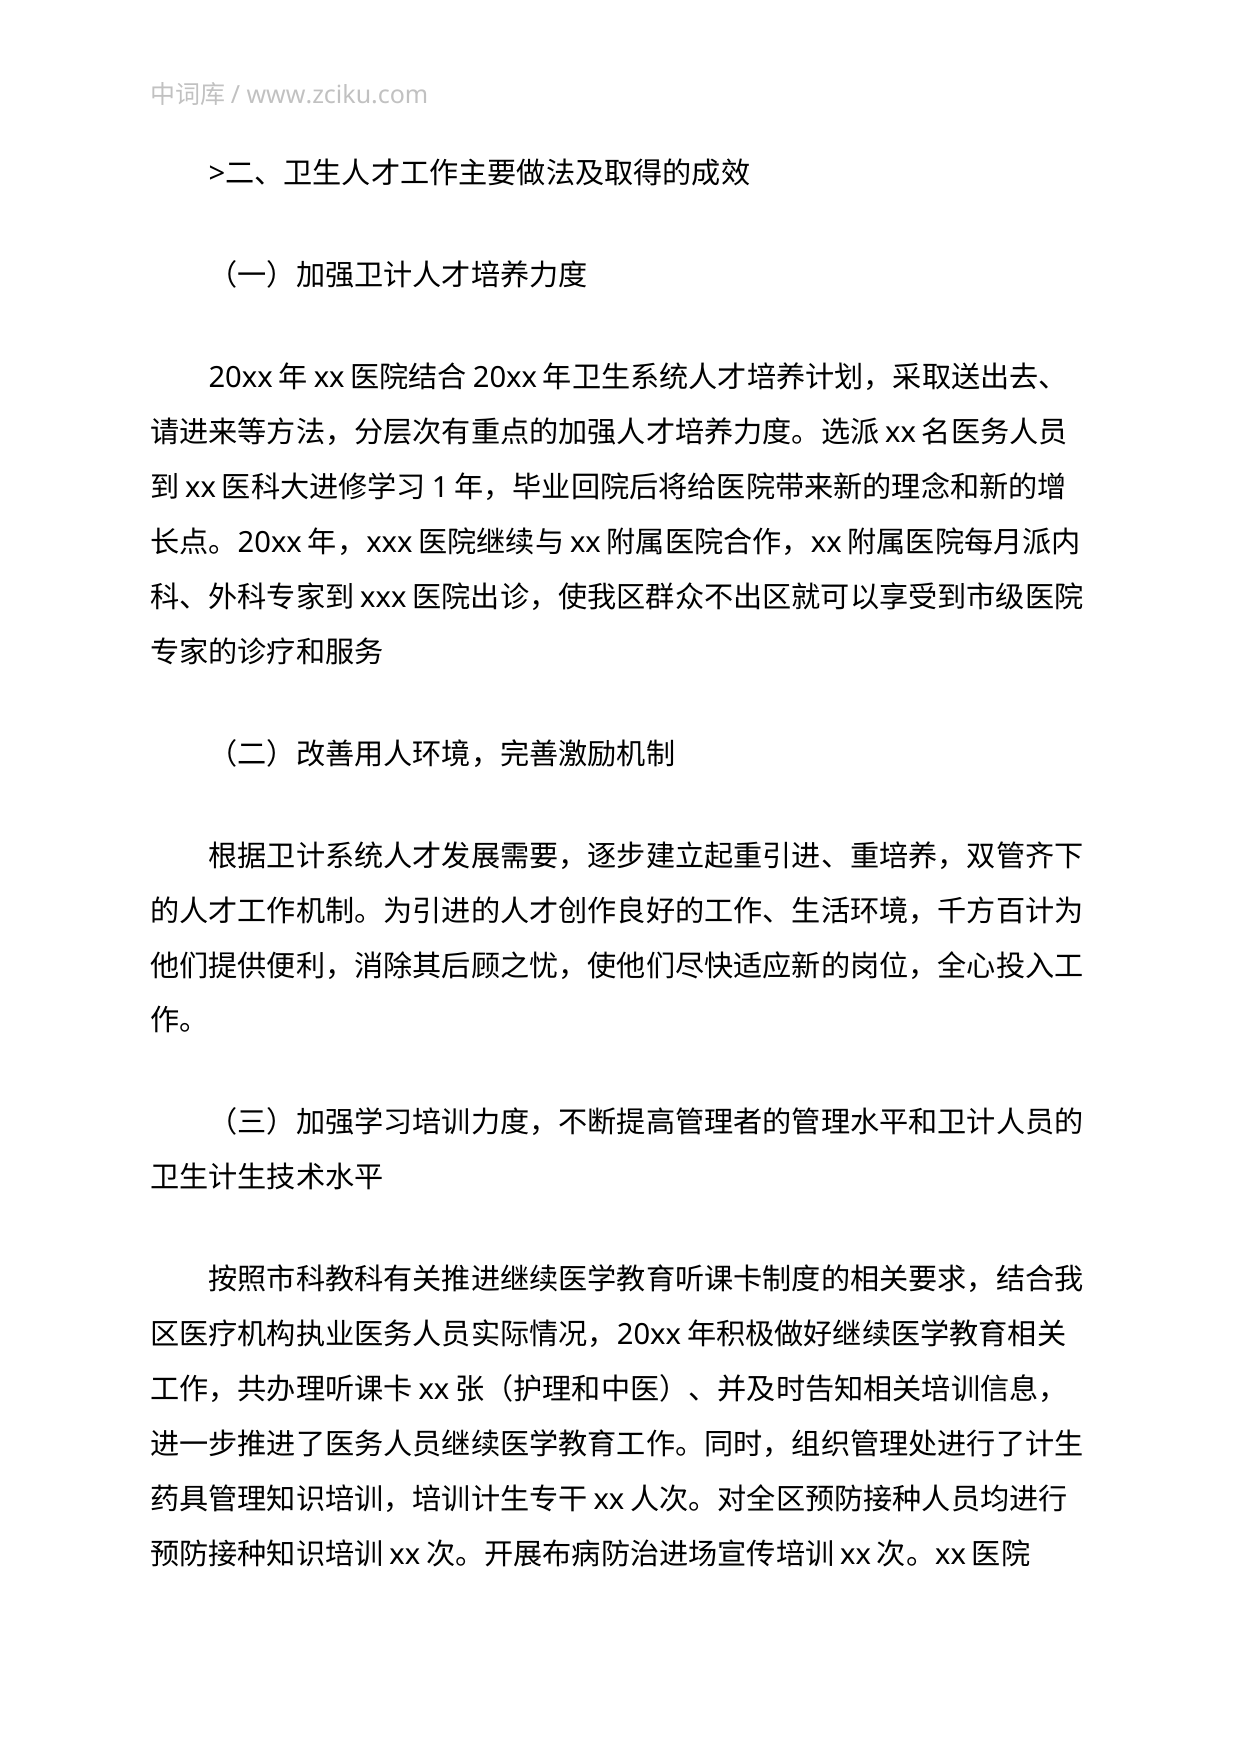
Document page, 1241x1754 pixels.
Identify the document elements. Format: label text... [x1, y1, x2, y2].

text >二、卫生人才工作主要做法及取得的成效 [150, 150, 1090, 192]
text 根据卫计系统人才发展需要，逐步建立起重引进、重培养，双管齐下的人才工作机制。为引进的人才创作良好的工作、生活环境，千方百计为他们提供便利，消除其后顾之忧，使他们尽快适应新的岗位，全心投入工作。 [150, 832, 1090, 1039]
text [150, 1255, 1090, 1573]
text 20xx年xx医院结合20xx年卫生系统人才培养计划，采取送出去、请进来等方法，分层次有重点的加强人才培养力度。选派xx名医务人员到xx医科大进修学习1年，毕业回院后将给医院带来新的理念和新的增长点。20xx年，xxx医院继续与xx附属医院合作，xx附属医院每月派内科、外科专家到xxx医院出诊，使我区群众不出区就可以享受到市级医院专家的诊疗和服务 [150, 354, 1090, 671]
text （二）改善用人环境，完善激励机制 [150, 731, 1090, 773]
text （一）加强卫计人才培养力度 [150, 252, 1090, 294]
text （三）加强学习培训力度，不断提高管理者的管理水平和卫计人员的卫生计生技术水平 [150, 1099, 1090, 1196]
